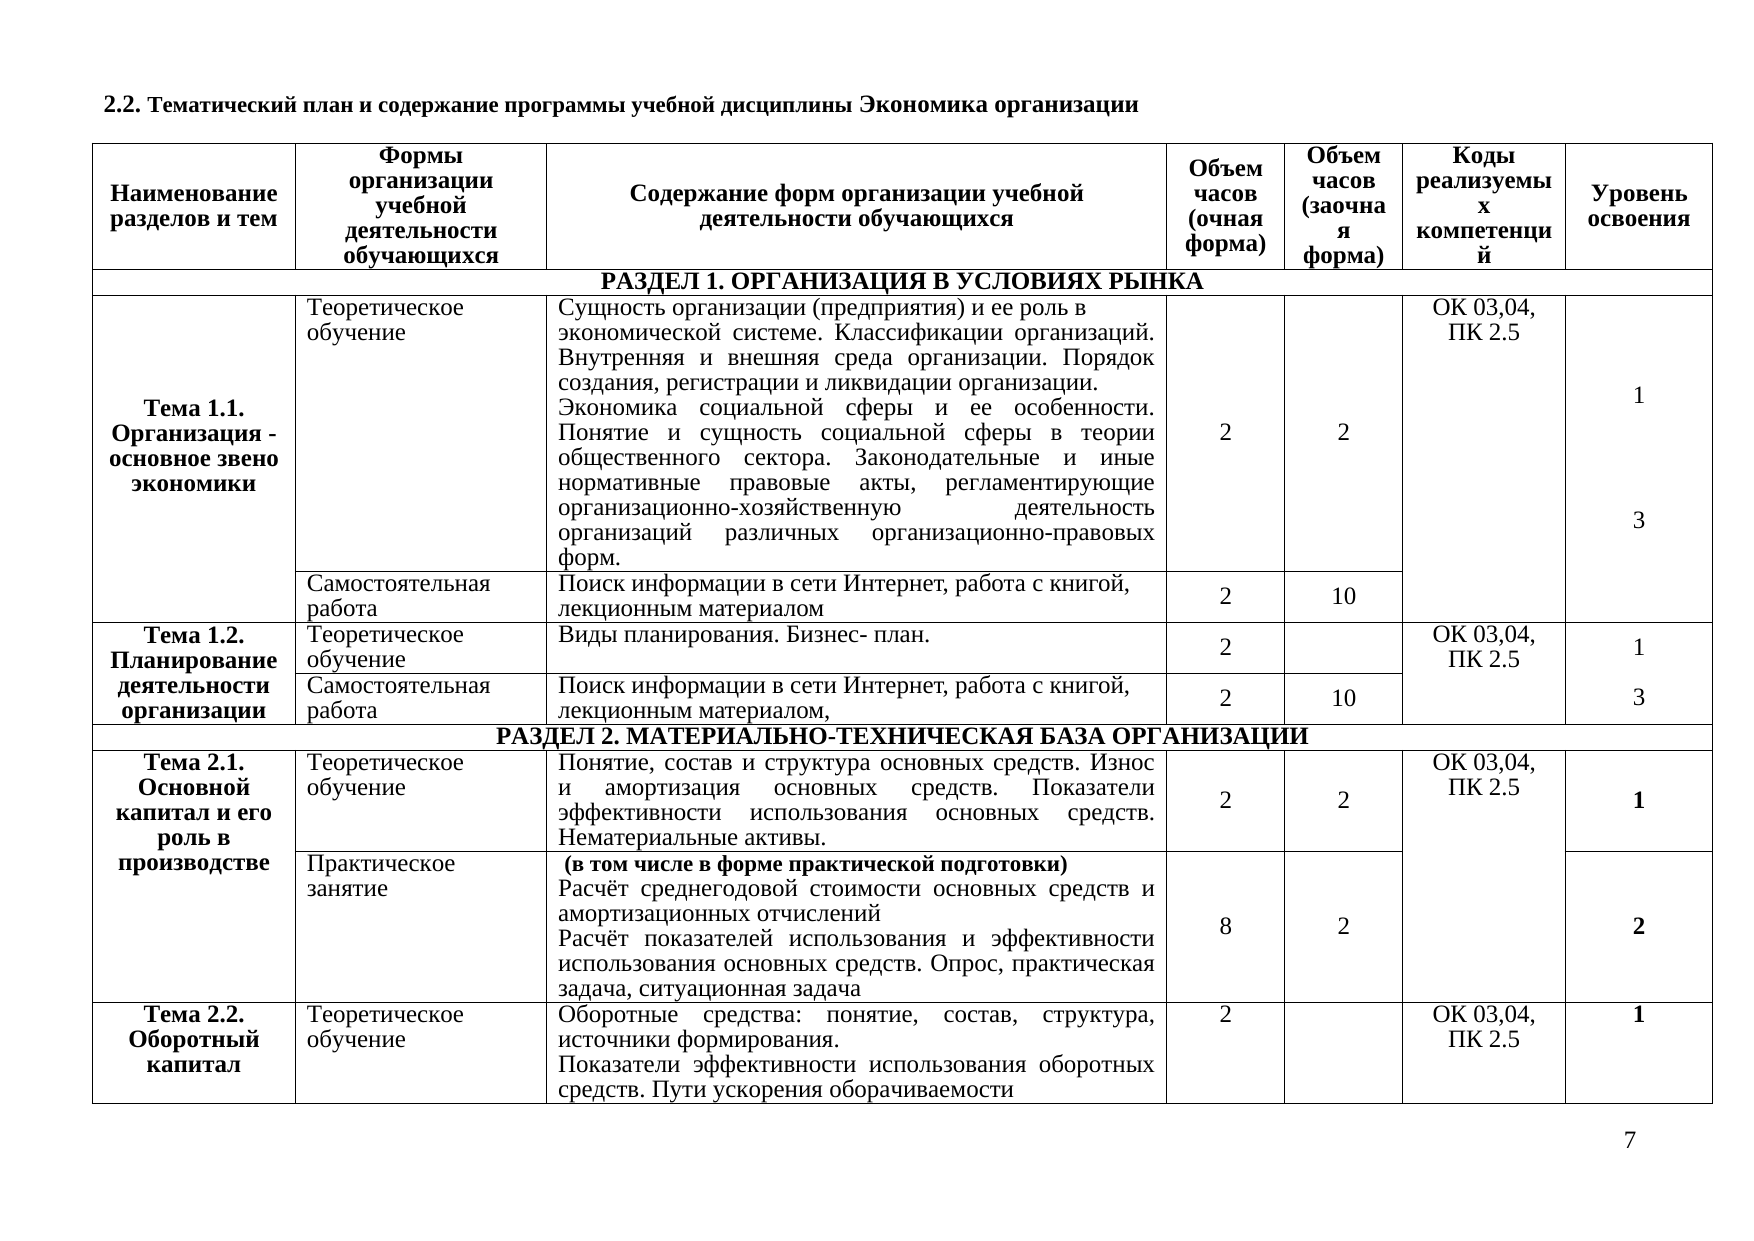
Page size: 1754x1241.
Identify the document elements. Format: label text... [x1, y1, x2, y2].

table_cell Тема 2.1. Основной капитал и его роль в производстве [93, 751, 295, 1002]
table_header Формы организации учебной деятельности обучающихся [296, 144, 546, 268]
table_cell 1 [1566, 751, 1712, 851]
table_cell РАЗДЕЛ 1. ОРГАНИЗАЦИЯ В УСЛОВИЯХ РЫНКА [93, 270, 1712, 294]
table_header Содержание форм организации учебной деятельности обучающихся [547, 144, 1166, 268]
table_cell 10 [1285, 572, 1402, 622]
table_cell ОК 03,04, ПК 2.5 [1403, 751, 1565, 1002]
table_cell 2 [1285, 751, 1402, 851]
table_header Коды реализуемых компетенций [1403, 144, 1565, 268]
table_cell Тема 1.2. Планирование деятельности организации [93, 623, 295, 724]
table_cell Самостоятельная работа [296, 674, 546, 724]
table_cell 2 [1566, 852, 1712, 1002]
table_cell РАЗДЕЛ 2. МАТЕРИАЛЬНО-ТЕХНИЧЕСКАЯ БАЗА ОРГАНИЗАЦИИ [93, 725, 1712, 750]
table_cell Практическое занятие [296, 852, 546, 1002]
table_header Наименование разделов и тем [93, 144, 295, 268]
table_cell Теоретическое обучение [296, 623, 546, 673]
table_cell Поиск информации в сети Интернет, работа с книгой, лекционным материалом, [547, 674, 1166, 724]
table_cell ОК 03,04, ПК 2.5 [1403, 1003, 1565, 1103]
table_cell ОК 03,04, ПК 2.5 [1403, 623, 1565, 724]
table_cell Тема 1.1. Организация - основное звено экономики [93, 296, 295, 622]
table_cell 2 [1167, 751, 1284, 851]
table_header Объем часов (очная форма) [1167, 144, 1284, 268]
text 2.2. Тематический план и содержание программы учебной дисциплины Экономика организации [103, 89, 1636, 117]
table_cell [1285, 1003, 1402, 1103]
table_cell 2 [1167, 296, 1284, 571]
table_header Объем часов (заочная форма) [1285, 144, 1402, 268]
table_cell Оборотные средства: понятие, состав, структура, источники формирования. Показатели эффективности использования оборотных средств. Пути ускорения оборачиваемости [547, 1003, 1166, 1103]
table_cell 2 [1167, 674, 1284, 724]
table_cell 1 3 [1566, 623, 1712, 724]
table_cell Теоретическое обучение [296, 1003, 546, 1103]
table_cell 2 [1285, 296, 1402, 571]
table_cell Теоретическое обучение [296, 751, 546, 851]
table_header Уровень освоения [1566, 144, 1712, 268]
table_cell Самостоятельная работа [296, 572, 546, 622]
table_cell 2 [1285, 852, 1402, 1002]
table_cell Теоретическое обучение [296, 296, 546, 571]
table_cell 1 3 [1566, 296, 1712, 622]
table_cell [93, 1003, 295, 1103]
table_cell 10 [1285, 674, 1402, 724]
table_cell Поиск информации в сети Интернет, работа с книгой, лекционным материалом [547, 572, 1166, 622]
table_cell 2 [1167, 572, 1284, 622]
table_cell 2 [1167, 1003, 1284, 1103]
table_cell (в том числе в форме практической подготовки) Расчёт среднегодовой стоимости основных средств и амортизационных отчислений Расчёт показателей использования и эффективности использования основных средств. Опрос, практическая задача, ситуационная задача [547, 852, 1166, 1002]
table_cell Понятие, состав и структура основных средств. Износ и амортизация основных средств. Показатели эффективности использования основных средств. Нематериальные активы. [547, 751, 1166, 851]
table_cell Сущность организации (предприятия) и ее роль в экономической системе. Классификации организаций. Внутренняя и внешняя среда организации. Порядок создания, регистрации и ликвидации организации. Экономика социальной сферы и ее особенности. Понятие и сущность социальной сферы в теории общественного сектора. Законодательные и иные нормативные правовые акты, регламентирующие организационно-хозяйственную деятельность организаций различных организационно-правовых форм. [547, 296, 1166, 571]
table_cell 8 [1167, 852, 1284, 1002]
table_cell ОК 03,04, ПК 2.5 [1403, 296, 1565, 622]
table_cell Виды планирования. Бизнес- план. [547, 623, 1166, 673]
table_cell 2 [1167, 623, 1284, 673]
table_cell 1 [1566, 1003, 1712, 1103]
table_cell [1285, 623, 1402, 673]
